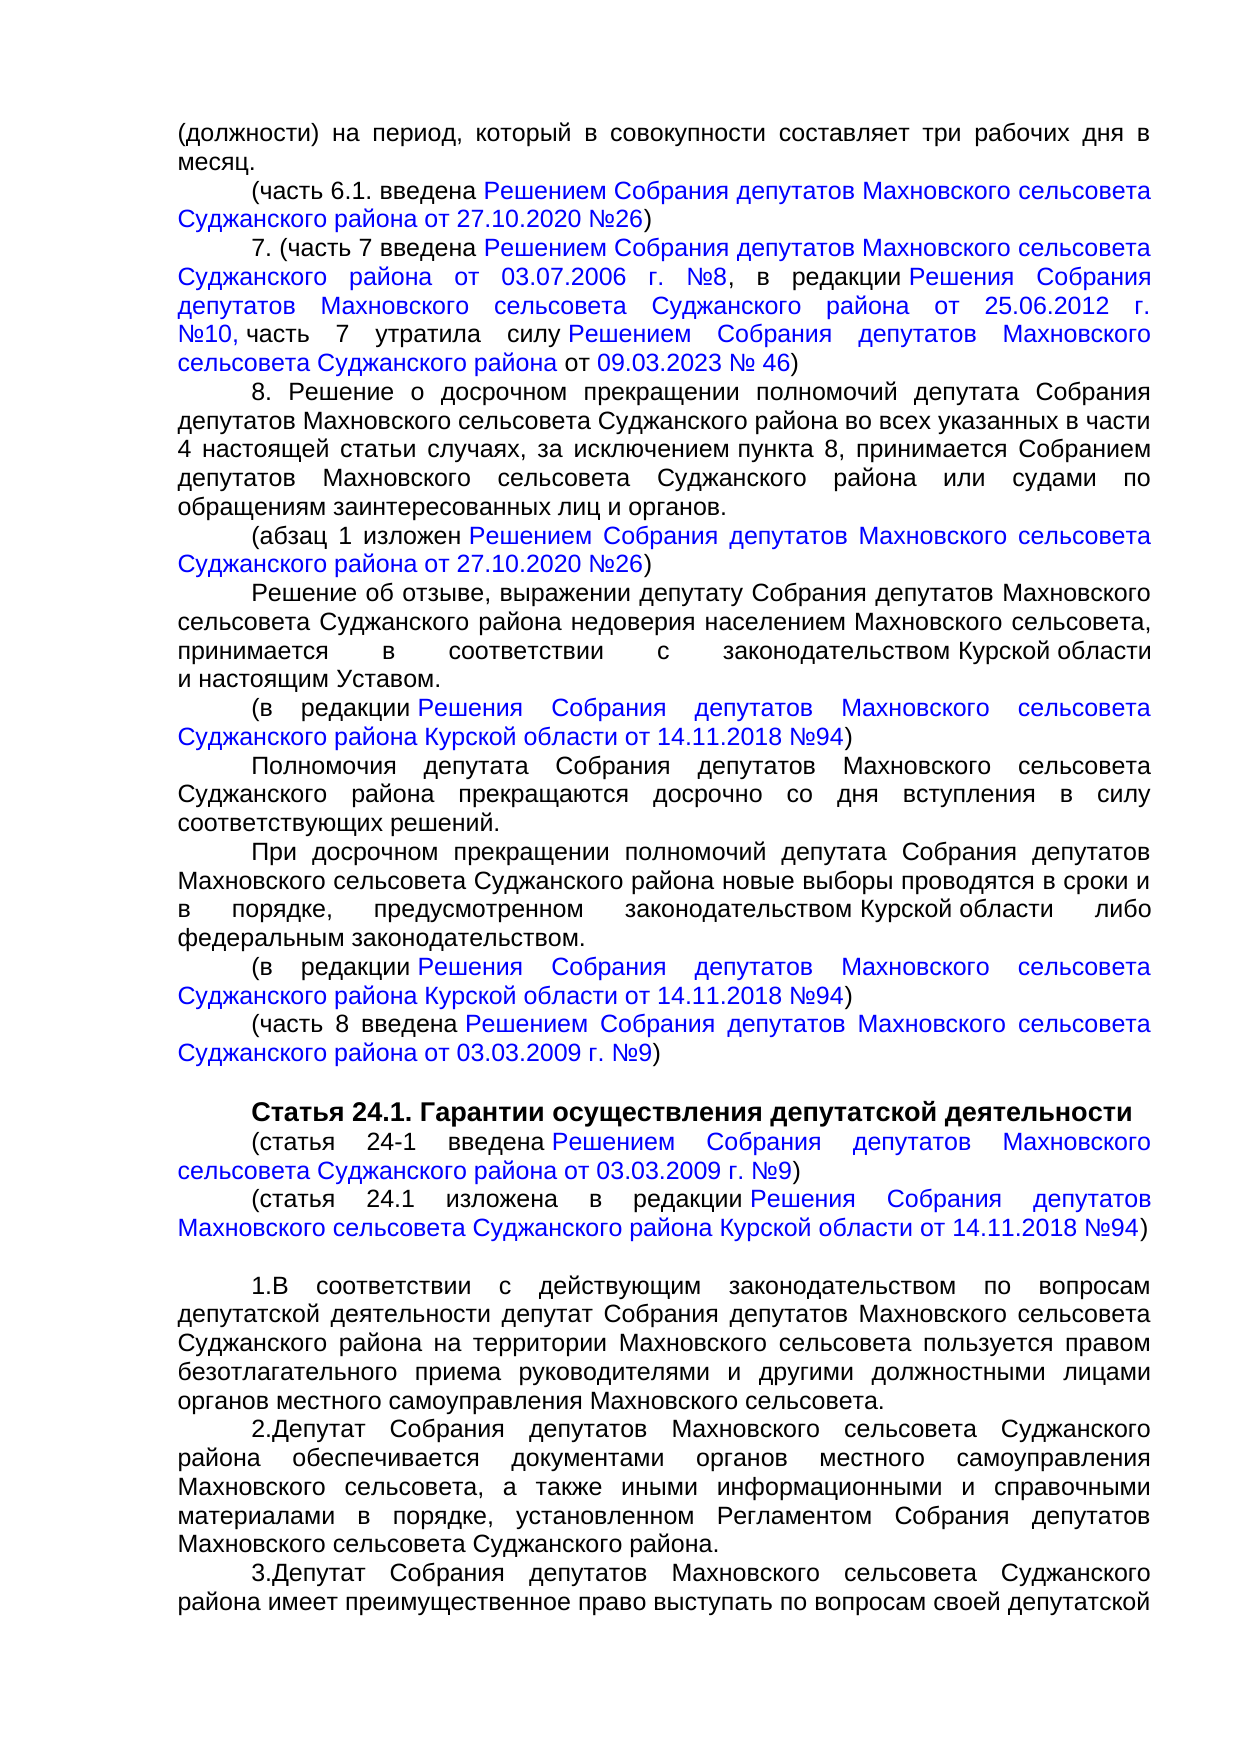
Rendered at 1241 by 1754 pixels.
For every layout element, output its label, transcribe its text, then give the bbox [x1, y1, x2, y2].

text Решение об отзыве, выражении депутату Собрания депутатов Махновского сельсовета Суджанского района недоверия населением Махновского сельсовета, принимается в соответствии с законодательством Курской области и настоящим Уставом. [177, 578, 1152, 693]
text (статья 24.1 изложена в редакции Решения Собрания депутатов Махновского сельсовета Суджанского района Курской области от 14.11.2018 №94) [177, 1184, 1152, 1242]
text (абзац 1 изложен Решением Собрания депутатов Махновского сельсовета Суджанского района от 27.10.2020 №26) [177, 521, 1152, 578]
text (в редакции Решения Собрания депутатов Махновского сельсовета Суджанского района Курской области от 14.11.2018 №94) [177, 693, 1152, 751]
text (в редакции Решения Собрания депутатов Махновского сельсовета Суджанского района Курской области от 14.11.2018 №94) [177, 952, 1152, 1009]
text Статья 24.1. Гарантии осуществления депутатской деятельности [177, 1096, 1152, 1127]
text (статья 24-1 введена Решением Собрания депутатов Махновского сельсовета Суджанского района от 03.03.2009 г. №9) [177, 1127, 1152, 1184]
text 2.Депутат Собрания депутатов Махновского сельсовета Суджанского района обеспечивается документами органов местного самоуправления Махновского сельсовета, а также иными информационными и справочными материалами в порядке, установленном Регламентом Собрания депутатов Махновского сельсовета Суджанского района. [177, 1414, 1152, 1558]
text (часть 6.1. введена Решением Собрания депутатов Махновского сельсовета Суджанского района от 27.10.2020 №26) [177, 176, 1152, 233]
text Полномочия депутата Собрания депутатов Махновского сельсовета Суджанского района прекращаются досрочно со дня вступления в силу соответствующих решений. [177, 751, 1152, 837]
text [177, 118, 1152, 176]
text 7. (часть 7 введена Решением Собрания депутатов Махновского сельсовета Суджанского района от 03.07.2006 г. №8, в редакции Решения Собрания депутатов Махновского сельсовета Суджанского района от 25.06.2012 г. №10, часть 7 утратила силу Решением Собрания депутатов Махновского сельсовета Суджанского района от 09.03.2023 № 46) [177, 233, 1152, 377]
text 8. Решение о досрочном прекращении полномочий депутата Собрания депутатов Махновского сельсовета Суджанского района во всех указанных в части 4 настоящей статьи случаях, за исключением пункта 8, принимается Собранием депутатов Махновского сельсовета Суджанского района или судами по обращениям заинтересованных лиц и органов. [177, 377, 1152, 521]
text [177, 1558, 1152, 1616]
text (часть 8 введена Решением Собрания депутатов Махновского сельсовета Суджанского района от 03.03.2009 г. №9) [177, 1009, 1152, 1067]
text При досрочном прекращении полномочий депутата Собрания депутатов Махновского сельсовета Суджанского района новые выборы проводятся в сроки и в порядке, предусмотренном законодательством Курской области либо федеральным законодательством. [177, 837, 1152, 952]
text 1.В соответствии с действующим законодательством по вопросам депутатской деятельности депутат Собрания депутатов Махновского сельсовета Суджанского района на территории Махновского сельсовета пользуется правом безотлагательного приема руководителями и другими должностными лицами органов местного самоуправления Махновского сельсовета. [177, 1271, 1152, 1414]
